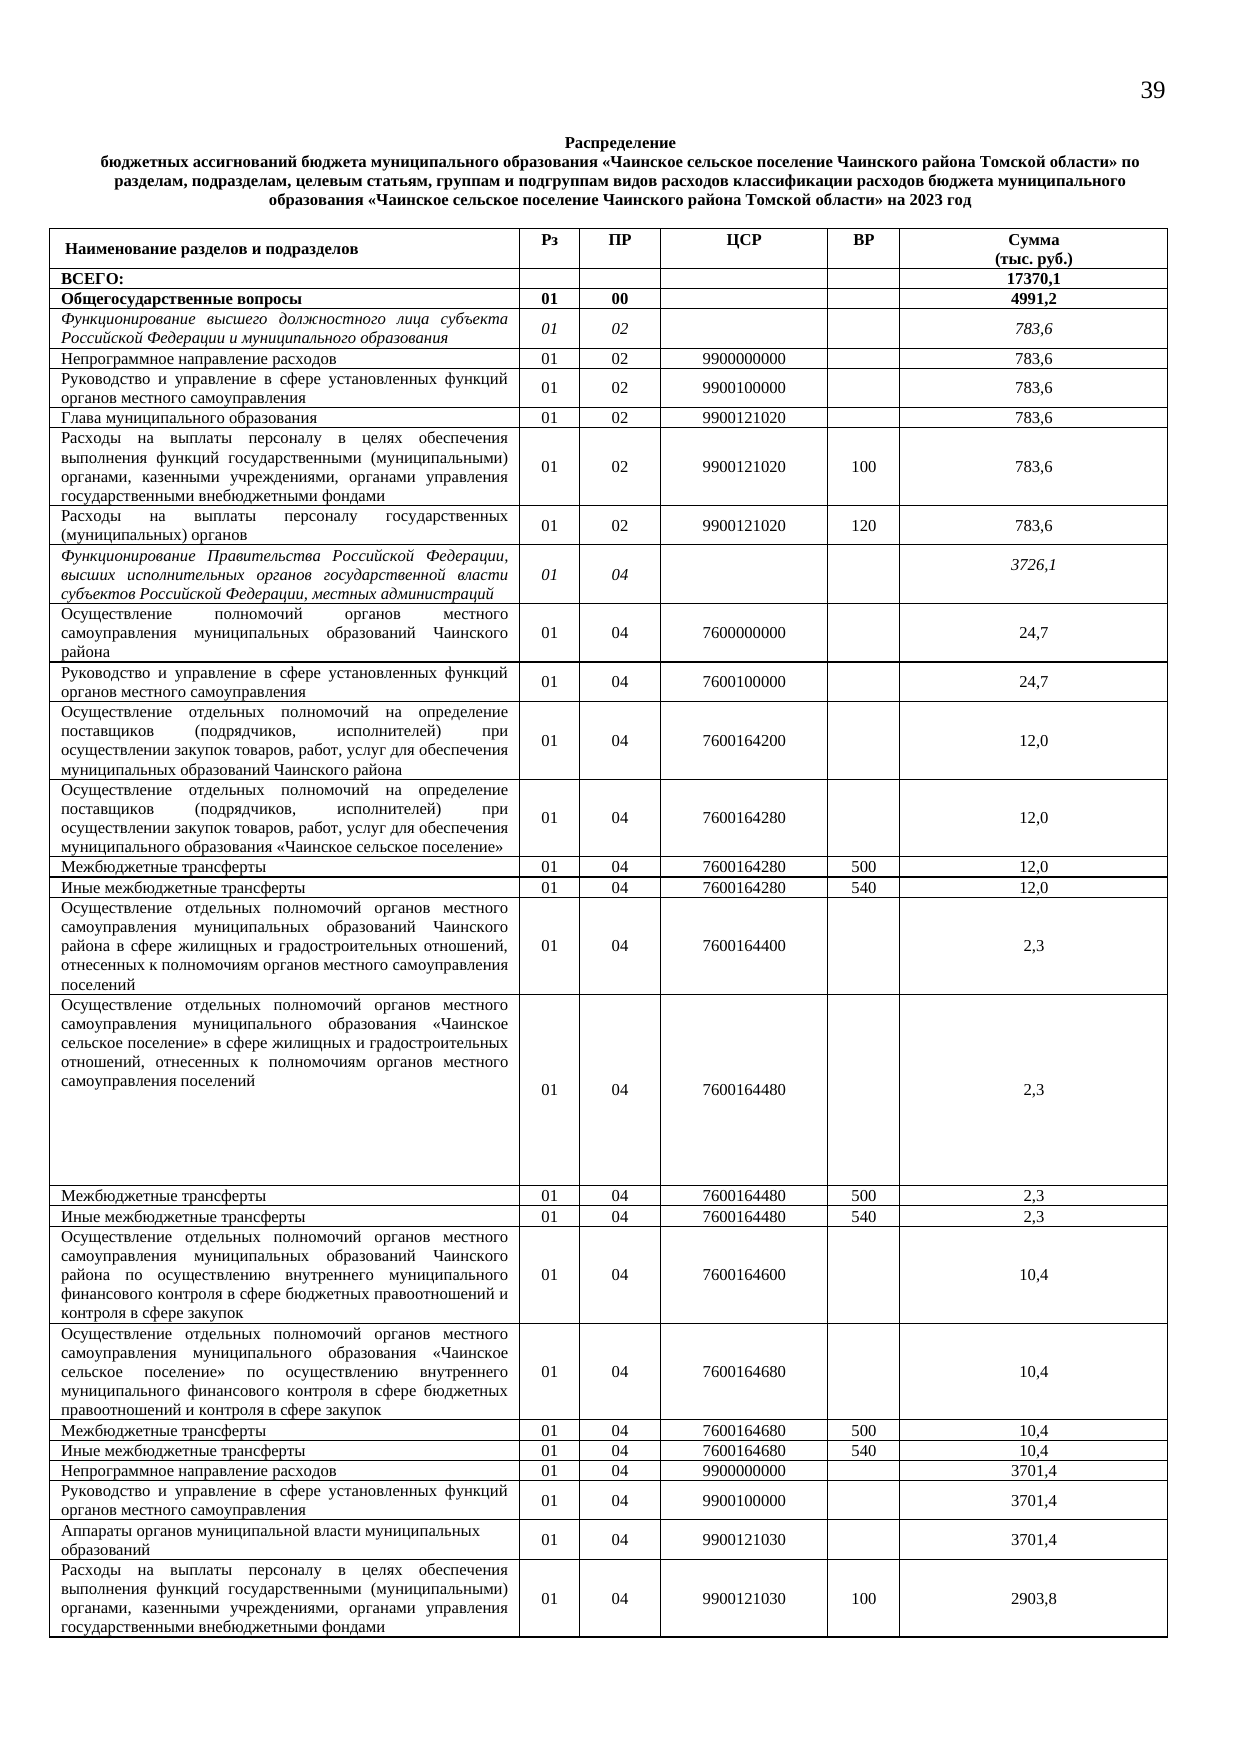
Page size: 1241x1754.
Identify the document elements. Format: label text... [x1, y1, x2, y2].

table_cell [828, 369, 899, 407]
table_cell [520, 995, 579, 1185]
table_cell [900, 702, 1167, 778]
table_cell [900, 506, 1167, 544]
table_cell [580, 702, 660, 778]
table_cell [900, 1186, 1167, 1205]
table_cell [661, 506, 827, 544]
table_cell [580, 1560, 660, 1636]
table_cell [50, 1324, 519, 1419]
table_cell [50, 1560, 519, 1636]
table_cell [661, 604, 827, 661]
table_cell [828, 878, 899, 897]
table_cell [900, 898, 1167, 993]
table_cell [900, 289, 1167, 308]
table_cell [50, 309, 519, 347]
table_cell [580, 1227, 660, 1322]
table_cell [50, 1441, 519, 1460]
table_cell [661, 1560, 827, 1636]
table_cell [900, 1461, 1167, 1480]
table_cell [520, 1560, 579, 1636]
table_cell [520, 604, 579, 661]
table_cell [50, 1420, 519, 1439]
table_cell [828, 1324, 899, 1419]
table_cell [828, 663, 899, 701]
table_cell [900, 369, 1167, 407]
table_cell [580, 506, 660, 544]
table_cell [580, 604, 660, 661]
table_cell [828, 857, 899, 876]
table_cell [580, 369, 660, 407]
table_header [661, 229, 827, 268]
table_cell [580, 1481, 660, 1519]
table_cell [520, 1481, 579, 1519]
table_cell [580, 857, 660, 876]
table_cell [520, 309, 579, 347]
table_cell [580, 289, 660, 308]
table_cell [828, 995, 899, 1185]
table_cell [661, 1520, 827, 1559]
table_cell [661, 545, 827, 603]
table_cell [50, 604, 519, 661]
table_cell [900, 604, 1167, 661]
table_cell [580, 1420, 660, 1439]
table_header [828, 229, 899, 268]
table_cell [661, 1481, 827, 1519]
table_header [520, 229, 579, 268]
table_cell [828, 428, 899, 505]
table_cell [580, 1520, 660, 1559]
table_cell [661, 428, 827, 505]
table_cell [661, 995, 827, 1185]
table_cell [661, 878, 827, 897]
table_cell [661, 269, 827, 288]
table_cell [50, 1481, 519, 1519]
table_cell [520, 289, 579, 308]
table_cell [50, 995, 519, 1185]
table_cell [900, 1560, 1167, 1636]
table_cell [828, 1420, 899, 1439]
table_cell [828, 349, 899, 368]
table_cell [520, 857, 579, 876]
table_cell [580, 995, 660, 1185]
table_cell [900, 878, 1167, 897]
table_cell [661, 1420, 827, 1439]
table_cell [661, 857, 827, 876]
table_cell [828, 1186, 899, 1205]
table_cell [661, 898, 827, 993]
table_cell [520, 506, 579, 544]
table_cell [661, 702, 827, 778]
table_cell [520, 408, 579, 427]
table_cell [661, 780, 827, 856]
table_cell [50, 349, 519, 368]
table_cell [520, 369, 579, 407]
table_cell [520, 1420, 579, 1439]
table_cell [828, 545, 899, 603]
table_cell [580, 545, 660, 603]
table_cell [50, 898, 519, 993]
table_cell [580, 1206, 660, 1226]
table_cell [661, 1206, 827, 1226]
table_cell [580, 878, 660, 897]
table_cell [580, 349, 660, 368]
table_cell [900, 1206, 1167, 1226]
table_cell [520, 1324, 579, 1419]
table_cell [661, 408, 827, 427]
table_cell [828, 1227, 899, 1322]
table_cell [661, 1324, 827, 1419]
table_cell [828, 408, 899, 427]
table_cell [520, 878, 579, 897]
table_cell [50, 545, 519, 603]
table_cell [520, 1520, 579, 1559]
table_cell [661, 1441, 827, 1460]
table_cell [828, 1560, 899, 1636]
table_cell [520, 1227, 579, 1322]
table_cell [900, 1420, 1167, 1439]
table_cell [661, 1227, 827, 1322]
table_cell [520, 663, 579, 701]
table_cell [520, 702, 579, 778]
text бюджетных ассигнований бюджета муниципального образования «Чаинское сельское поселение Чаинского района Томской области» по разделам, подразделам, целевым статьям, группам и подгруппам видов расходов классификации расходов бюджета муниципального образования «Чаинское сельское поселение Чаинского района Томской области» на 2023 год [75, 152, 1165, 209]
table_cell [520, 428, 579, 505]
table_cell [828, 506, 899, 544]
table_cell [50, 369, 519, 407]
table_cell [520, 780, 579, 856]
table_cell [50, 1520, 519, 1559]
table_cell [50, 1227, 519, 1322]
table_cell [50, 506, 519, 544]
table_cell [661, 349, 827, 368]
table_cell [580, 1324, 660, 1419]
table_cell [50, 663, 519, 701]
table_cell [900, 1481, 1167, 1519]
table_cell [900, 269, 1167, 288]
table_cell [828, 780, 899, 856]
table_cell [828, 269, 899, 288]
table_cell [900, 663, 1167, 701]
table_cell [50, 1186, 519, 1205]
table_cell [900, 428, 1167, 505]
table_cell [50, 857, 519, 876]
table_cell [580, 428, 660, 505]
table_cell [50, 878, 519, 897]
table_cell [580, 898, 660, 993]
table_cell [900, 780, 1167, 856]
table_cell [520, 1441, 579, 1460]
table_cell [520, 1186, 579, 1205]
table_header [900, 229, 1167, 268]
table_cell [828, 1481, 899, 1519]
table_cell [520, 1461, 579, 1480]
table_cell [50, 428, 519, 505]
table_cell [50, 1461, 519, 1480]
text Распределение [75, 132, 1165, 152]
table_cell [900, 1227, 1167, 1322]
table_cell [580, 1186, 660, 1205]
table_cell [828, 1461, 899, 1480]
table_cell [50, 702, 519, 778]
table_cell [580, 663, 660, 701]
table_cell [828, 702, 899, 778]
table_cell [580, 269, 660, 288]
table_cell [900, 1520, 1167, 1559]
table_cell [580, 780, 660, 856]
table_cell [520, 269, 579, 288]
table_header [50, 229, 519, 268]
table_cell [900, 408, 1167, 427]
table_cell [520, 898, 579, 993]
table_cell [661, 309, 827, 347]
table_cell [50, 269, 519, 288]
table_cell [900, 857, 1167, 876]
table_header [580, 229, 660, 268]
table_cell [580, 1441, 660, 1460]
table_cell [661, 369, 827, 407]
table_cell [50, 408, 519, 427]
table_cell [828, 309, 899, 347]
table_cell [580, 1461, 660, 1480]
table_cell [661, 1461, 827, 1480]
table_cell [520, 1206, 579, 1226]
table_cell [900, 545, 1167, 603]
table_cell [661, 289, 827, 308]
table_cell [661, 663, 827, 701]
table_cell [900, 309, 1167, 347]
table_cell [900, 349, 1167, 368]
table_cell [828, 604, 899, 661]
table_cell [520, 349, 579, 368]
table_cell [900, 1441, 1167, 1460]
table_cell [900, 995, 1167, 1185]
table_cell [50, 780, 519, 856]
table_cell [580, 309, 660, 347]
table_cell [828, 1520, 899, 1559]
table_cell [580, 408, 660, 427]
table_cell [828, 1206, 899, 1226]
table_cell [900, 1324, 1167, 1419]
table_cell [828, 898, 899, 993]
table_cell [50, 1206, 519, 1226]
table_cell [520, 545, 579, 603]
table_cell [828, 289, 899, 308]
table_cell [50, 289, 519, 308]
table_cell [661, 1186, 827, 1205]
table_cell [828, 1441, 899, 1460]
